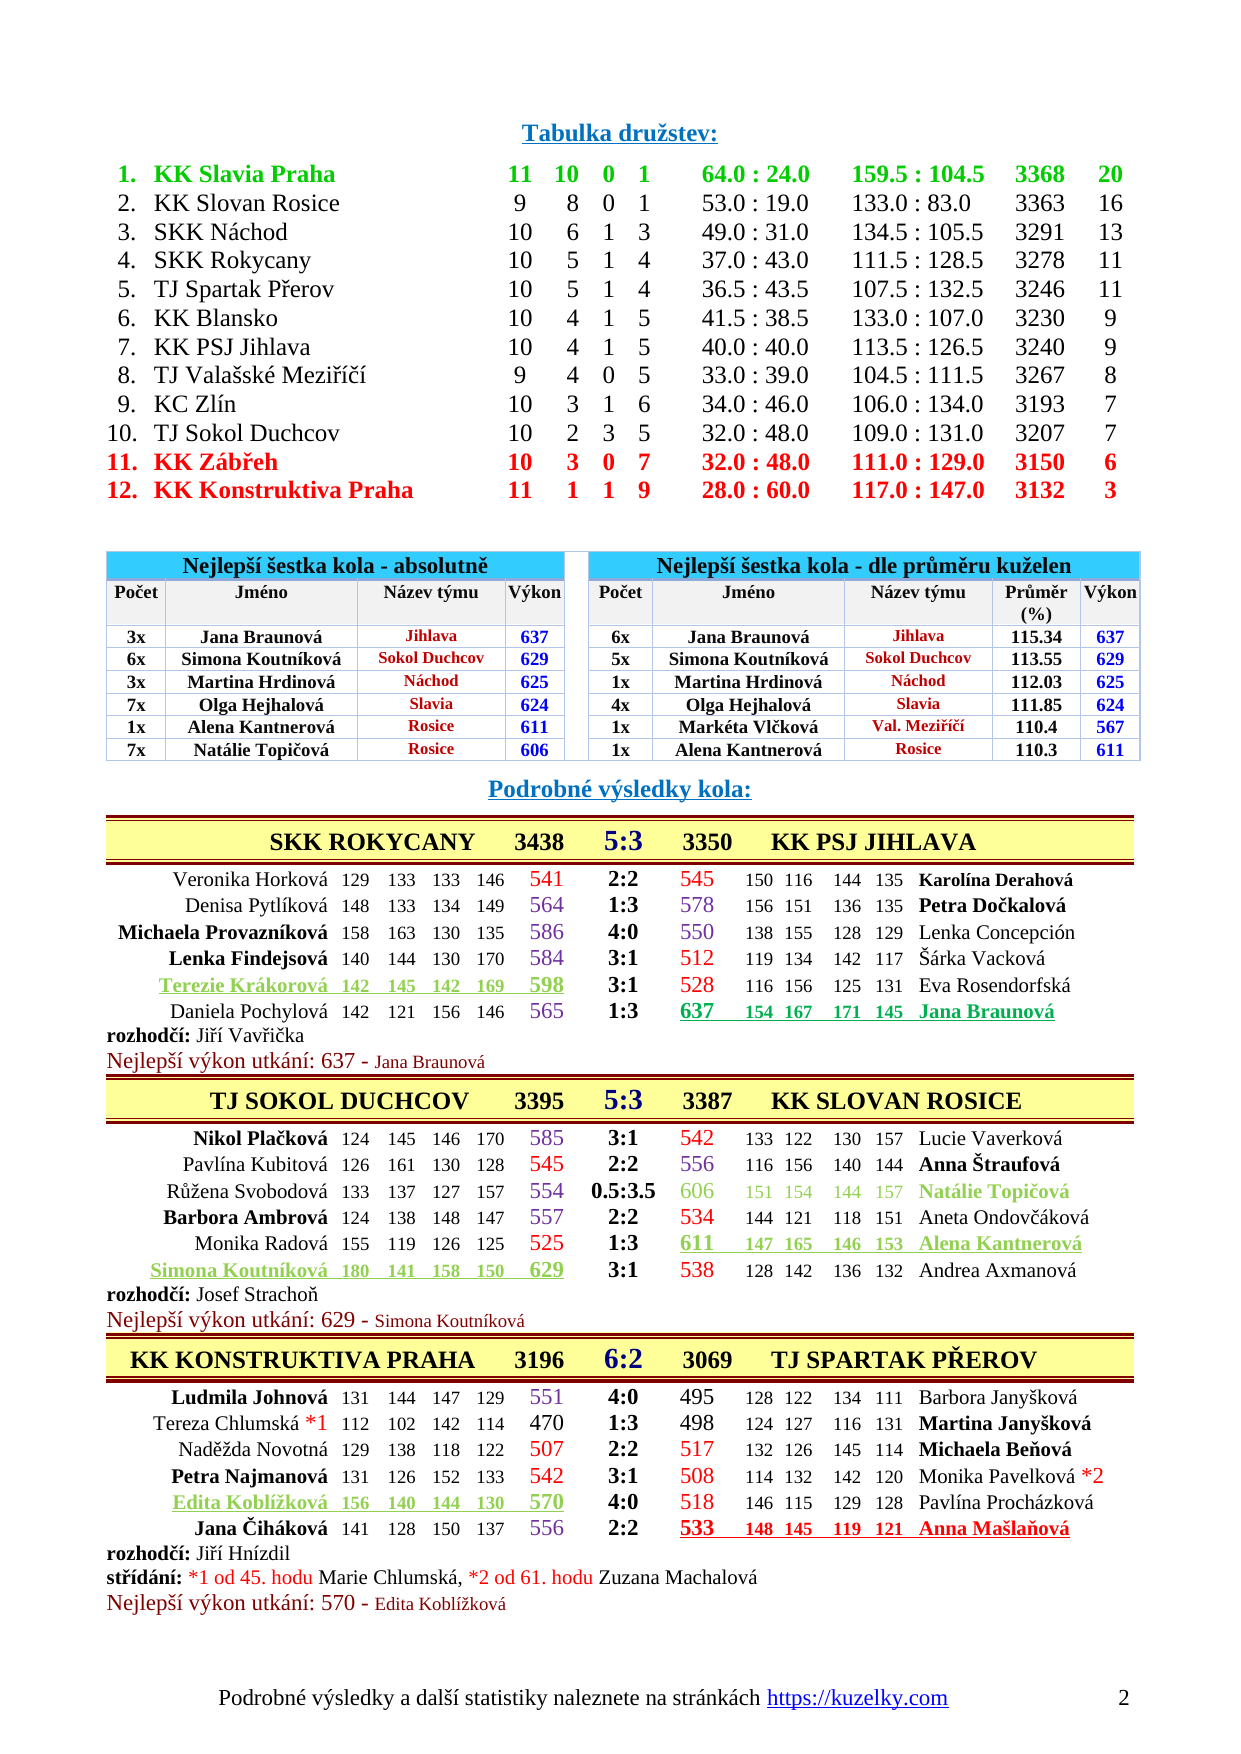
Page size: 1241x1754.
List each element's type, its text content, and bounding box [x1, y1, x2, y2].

table_cell 637 [506, 626, 564, 647]
table_cell Simona Koutníková [166, 648, 357, 670]
text Ludmila Johnová 131 144 147 129 551 4:0 495 128 122 134 111 Barbora Janyšková [106, 1383, 1134, 1409]
table_cell 629 [1081, 648, 1139, 670]
table_header [565, 552, 588, 760]
table_cell 5x [589, 648, 652, 670]
table_cell Průměr (%) [993, 581, 1080, 624]
table_cell Počet [107, 581, 165, 624]
table_cell Sokol Duchcov [845, 648, 992, 670]
table_cell 113.55 [993, 648, 1080, 670]
text Jana Čiháková 141 128 150 137 556 2:2 533 148 145 119 121 Anna Mašlaňová [106, 1514, 1134, 1541]
text TJ Sokol Duchcov 3395 5:3 3387 KK Slovan Rosice [106, 1080, 1134, 1118]
table_cell 1x [589, 671, 652, 692]
text Monika Radová 155 119 126 125 525 1:3 611 147 165 146 153 Alena Kantnerová [106, 1229, 1134, 1256]
table_cell 111.85 [993, 694, 1080, 715]
text KK Konstruktiva Praha 3196 6:2 3069 TJ Spartak Přerov [106, 1339, 1134, 1376]
table_cell Výkon [506, 581, 564, 624]
table_cell Markéta Vlčková [653, 716, 844, 738]
table_cell Název týmu [845, 581, 992, 624]
text Nejlepší výkon utkání: 570 - Edita Koblížková [106, 1589, 1134, 1615]
table_cell Počet [589, 581, 652, 624]
table_cell Slavia [358, 694, 505, 715]
table_cell 1x [107, 716, 165, 738]
text rozhodčí: Jiří Vavřička [106, 1023, 1134, 1047]
table_cell Název týmu [358, 581, 505, 624]
text Michaela Provazníková 158 163 130 135 586 4:0 550 138 155 128 129 Lenka Concepción [106, 918, 1134, 944]
table_cell 624 [1081, 694, 1139, 715]
text 9. KC Zlín 10 3 1 6 34.0 : 46.0 106.0 : 134.0 3193 7 [106, 389, 1134, 418]
table_cell 110.3 [993, 739, 1080, 760]
table_cell 112.03 [993, 671, 1080, 692]
table_cell Jana Braunová [653, 626, 844, 647]
table_cell Jihlava [358, 626, 505, 647]
table_cell 3x [107, 626, 165, 647]
text SKK Rokycany 3438 5:3 3350 KK PSJ Jihlava [106, 821, 1134, 859]
table_cell 4x [589, 694, 652, 715]
table_cell 625 [506, 671, 564, 692]
text 1. KK Slavia Praha 11 10 0 1 64.0 : 24.0 159.5 : 104.5 3368 20 [106, 159, 1134, 188]
table_cell Val. Meziříčí [845, 716, 992, 738]
table_cell Martina Hrdinová [653, 671, 844, 692]
table_cell Natálie Topičová [166, 739, 357, 760]
text 12. KK Konstruktiva Praha 11 1 1 9 28.0 : 60.0 117.0 : 147.0 3132 3 [106, 476, 1134, 504]
table_cell 629 [506, 648, 564, 670]
text 8. TJ Valašské Meziříčí 9 4 0 5 33.0 : 39.0 104.5 : 111.5 3267 8 [106, 361, 1134, 389]
text Petra Najmanová 131 126 152 133 542 3:1 508 114 132 142 120 Monika Pavelková *2 [106, 1462, 1134, 1488]
text Nejlepší výkon utkání: 637 - Jana Braunová [106, 1047, 1134, 1074]
text Tabulka družstev: [94, 118, 1145, 147]
table_cell Rosice [845, 739, 992, 760]
table_cell Jana Braunová [166, 626, 357, 647]
table_cell Alena Kantnerová [166, 716, 357, 738]
text Nikol Plačková 124 145 146 170 585 3:1 542 133 122 130 157 Lucie Vaverková [106, 1124, 1134, 1150]
table_cell 611 [506, 716, 564, 738]
text Simona Koutníková 180 141 158 150 629 3:1 538 128 142 136 132 Andrea Axmanová [106, 1256, 1134, 1282]
table_cell 7x [107, 694, 165, 715]
table_cell 6x [107, 648, 165, 670]
table_cell Martina Hrdinová [166, 671, 357, 692]
table_cell 7x [107, 739, 165, 760]
table_cell Simona Koutníková [653, 648, 844, 670]
text rozhodčí: Josef Strachoň [106, 1282, 1134, 1306]
table_cell 624 [506, 694, 564, 715]
table_cell Slavia [845, 694, 992, 715]
text rozhodčí: Jiří Hnízdil střídání: *1 od 45. hodu Marie Chlumská, *2 od 61. hodu Zuzana Machalová [106, 1541, 1134, 1589]
text 2. KK Slovan Rosice 9 8 0 1 53.0 : 19.0 133.0 : 83.0 3363 16 [106, 188, 1134, 217]
table_cell Jihlava [845, 626, 992, 647]
text Barbora Ambrová 124 138 148 147 557 2:2 534 144 121 118 151 Aneta Ondovčáková [106, 1203, 1134, 1229]
table_cell Rosice [358, 739, 505, 760]
text 3. SKK Náchod 10 6 1 3 49.0 : 31.0 134.5 : 105.5 3291 13 [106, 217, 1134, 246]
text 4. SKK Rokycany 10 5 1 4 37.0 : 43.0 111.5 : 128.5 3278 11 [106, 246, 1134, 274]
text Edita Koblížková 156 140 144 130 570 4:0 518 146 115 129 128 Pavlína Procházková [106, 1488, 1134, 1514]
table_cell Olga Hejhalová [166, 694, 357, 715]
table_cell 3x [107, 671, 165, 692]
text 7. KK PSJ Jihlava 10 4 1 5 40.0 : 40.0 113.5 : 126.5 3240 9 [106, 332, 1134, 361]
table_cell Jméno [166, 581, 357, 624]
table_cell 115.34 [993, 626, 1080, 647]
table_cell Sokol Duchcov [358, 648, 505, 670]
table_cell Olga Hejhalová [653, 694, 844, 715]
text Nejlepší výkon utkání: 629 - Simona Koutníková [106, 1306, 1134, 1332]
text Pavlína Kubitová 126 161 130 128 545 2:2 556 116 156 140 144 Anna Štraufová [106, 1150, 1134, 1177]
text Veronika Horková 129 133 133 146 541 2:2 545 150 116 144 135 Karolína Derahová [106, 865, 1134, 892]
table_cell 1x [589, 739, 652, 760]
text Denisa Pytlíková 148 133 134 149 564 1:3 578 156 151 136 135 Petra Dočkalová [106, 892, 1134, 918]
table_cell 637 [1081, 626, 1139, 647]
text Růžena Svobodová 133 137 127 157 554 0.5:3.5 606 151 154 144 157 Natálie Topičová [106, 1177, 1134, 1203]
table_cell 606 [506, 739, 564, 760]
table_cell 625 [1081, 671, 1139, 692]
table_header Nejlepší šestka kola - absolutně [107, 552, 564, 578]
table_cell Rosice [358, 716, 505, 738]
text Lenka Findejsová 140 144 130 170 584 3:1 512 119 134 142 117 Šárka Vacková [106, 944, 1134, 971]
table_cell Jméno [653, 581, 844, 624]
text 10. TJ Sokol Duchcov 10 2 3 5 32.0 : 48.0 109.0 : 131.0 3207 7 [106, 418, 1134, 447]
text Podrobné výsledky kola: [94, 774, 1145, 802]
table_cell Alena Kantnerová [653, 739, 844, 760]
text Terezie Krákorová 142 145 142 169 598 3:1 528 116 156 125 131 Eva Rosendorfská [106, 971, 1134, 997]
table_cell 567 [1081, 716, 1139, 738]
table_cell 1x [589, 716, 652, 738]
table_header Nejlepší šestka kola - dle průměru kuželen [589, 552, 1139, 578]
text Daniela Pochylová 142 121 156 146 565 1:3 637 154 167 171 145 Jana Braunová [106, 997, 1134, 1023]
table_cell Náchod [358, 671, 505, 692]
text 5. TJ Spartak Přerov 10 5 1 4 36.5 : 43.5 107.5 : 132.5 3246 11 [106, 274, 1134, 303]
text Tereza Chlumská *1 112 102 142 114 470 1:3 498 124 127 116 131 Martina Janyšková [106, 1409, 1134, 1435]
text 11. KK Zábřeh 10 3 0 7 32.0 : 48.0 111.0 : 129.0 3150 6 [106, 447, 1134, 476]
table_cell 110.4 [993, 716, 1080, 738]
text Naděžda Novotná 129 138 118 122 507 2:2 517 132 126 145 114 Michaela Beňová [106, 1435, 1134, 1462]
text 6. KK Blansko 10 4 1 5 41.5 : 38.5 133.0 : 107.0 3230 9 [106, 303, 1134, 332]
table_cell 611 [1081, 739, 1139, 760]
table_cell Výkon [1081, 581, 1139, 624]
table_cell 6x [589, 626, 652, 647]
table_cell Náchod [845, 671, 992, 692]
